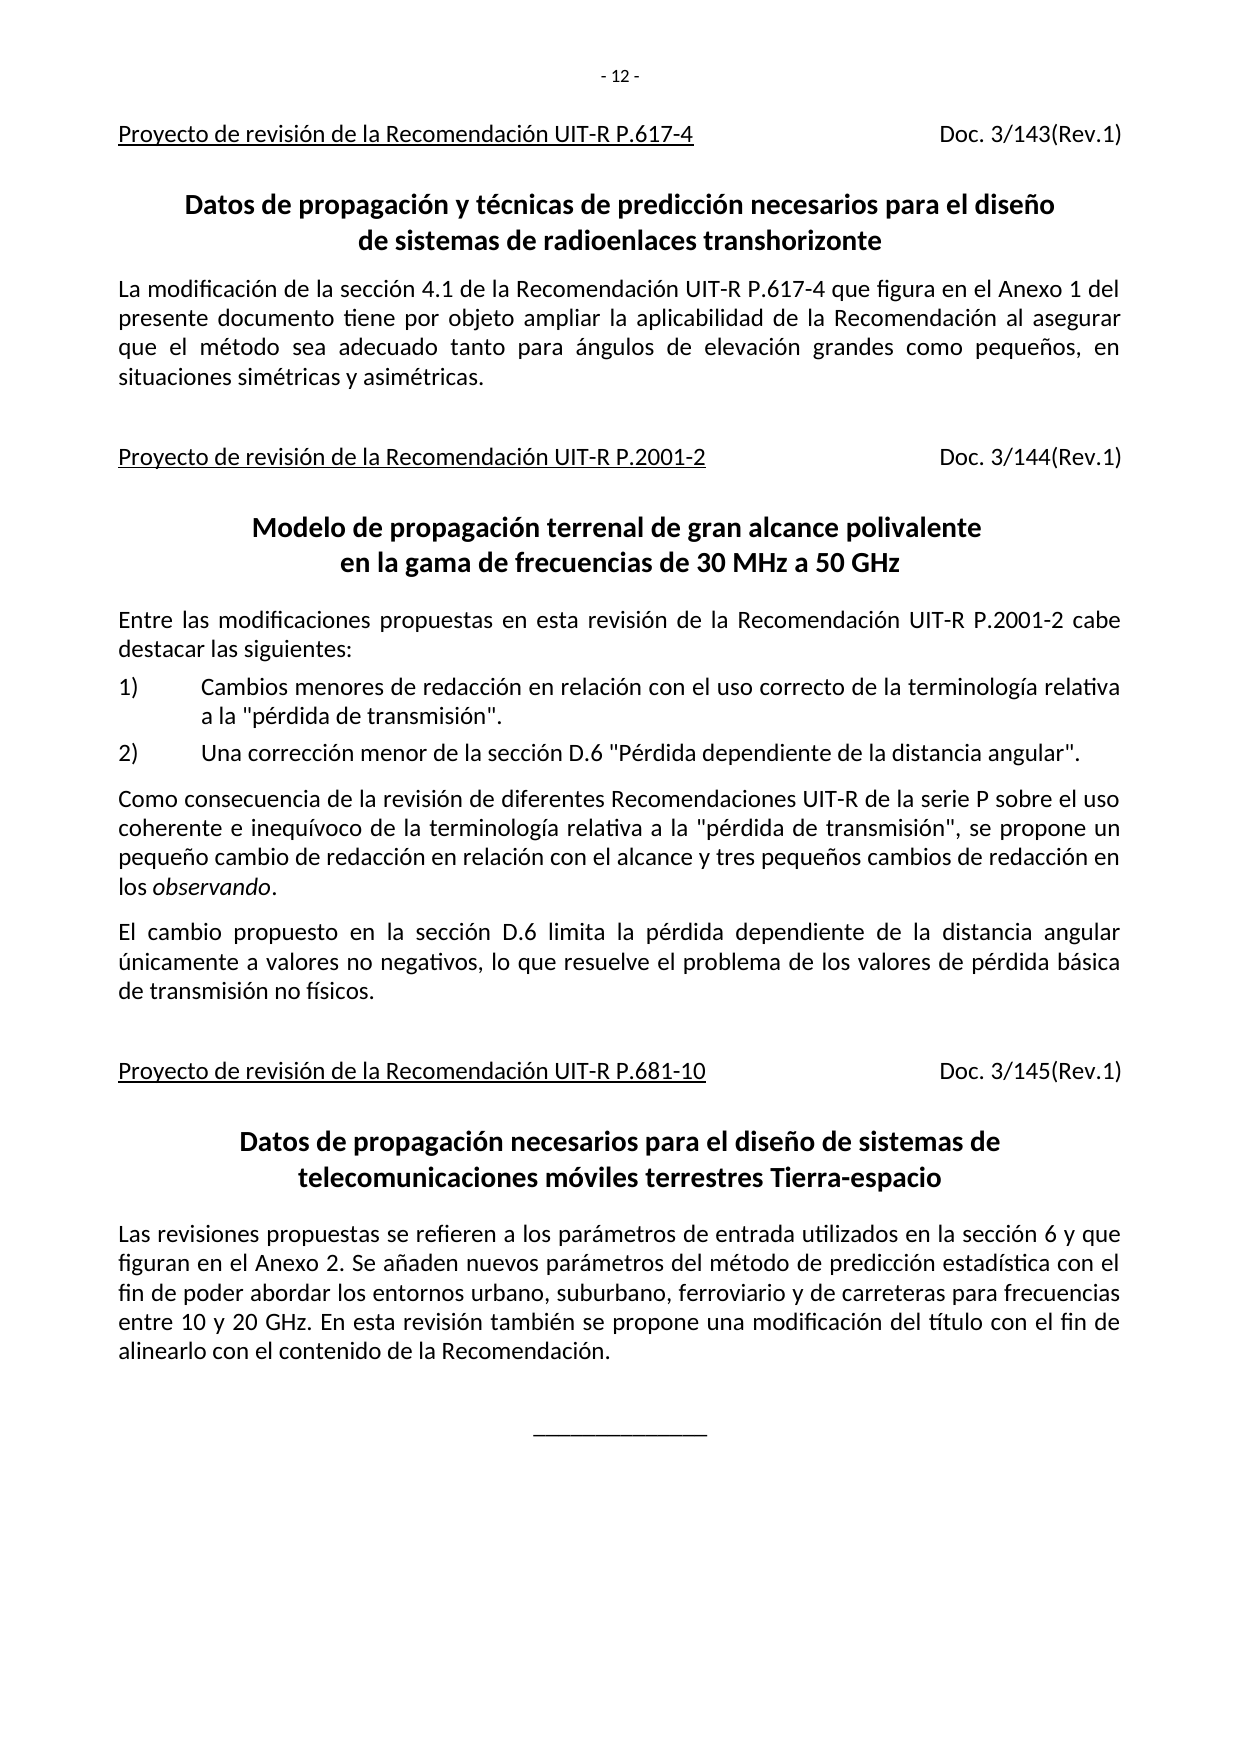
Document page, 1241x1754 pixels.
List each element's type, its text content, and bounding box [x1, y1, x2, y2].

text Proyecto de revisión de la Recomendación UIT-R P.681-10 Doc. 3/145(Rev.1) [118, 1055, 1122, 1086]
text Las revisiones propuestas se refieren a los parámetros de entrada utilizados en la sección 6 y que figuran en el Anexo 2. Se añaden nuevos parámetros del método de predicción estadística con el fin de poder abordar los entornos urbano, suburbano, ferroviario y de carreteras para frecuencias entre 10 y 20 GHz. En esta revisión también se propone una modificación del título con el fin de alinearlo con el contenido de la Recomendación. [118, 1219, 1122, 1365]
text 1) Cambios menores de redacción en relación con el uso correcto de la terminología relativa a la "pérdida de transmisión". [118, 672, 1122, 730]
title Datos de propagación y técnicas de predicción necesarios para el diseño de sistemas de radioenlaces transhorizonte [118, 186, 1122, 257]
text Proyecto de revisión de la Recomendación UIT-R P.2001-2 Doc. 3/144(Rev.1) [118, 441, 1122, 471]
text Como consecuencia de la revisión de diferentes Recomendaciones UIT-R de la serie P sobre el uso coherente e inequívoco de la terminología relativa a la "pérdida de transmisión", se propone un pequeño cambio de redacción en relación con el alcance y tres pequeños cambios de redacción en los observando. [118, 784, 1122, 901]
text ______________ [118, 1411, 1122, 1440]
text Entre las modificaciones propuestas en esta revisión de la Recomendación UIT-R P.2001-2 cabe destacar las siguientes: [118, 605, 1122, 663]
text Proyecto de revisión de la Recomendación UIT-R P.617-4 Doc. 3/143(Rev.1) [118, 118, 1122, 149]
text 2) Una corrección menor de la sección D.6 "Pérdida dependiente de la distancia angular". [118, 738, 1122, 767]
text El cambio propuesto en la sección D.6 limita la pérdida dependiente de la distancia angular únicamente a valores no negativos, lo que resuelve el problema de los valores de pérdida básica de transmisión no físicos. [118, 917, 1122, 1005]
title Datos de propagación necesarios para el diseño de sistemas de telecomunicaciones móviles terrestres Tierra-espacio [118, 1123, 1122, 1194]
title Modelo de propagación terrenal de gran alcance polivalente en la gama de frecuencias de 30 MHz a 50 GHz [118, 509, 1122, 580]
text La modificación de la sección 4.1 de la Recomendación UIT-R P.617-4 que figura en el Anexo 1 del presente documento tiene por objeto ampliar la aplicabilidad de la Recomendación al asegurar que el método sea adecuado tanto para ángulos de elevación grandes como pequeños, en situaciones simétricas y asimétricas. [118, 274, 1122, 391]
